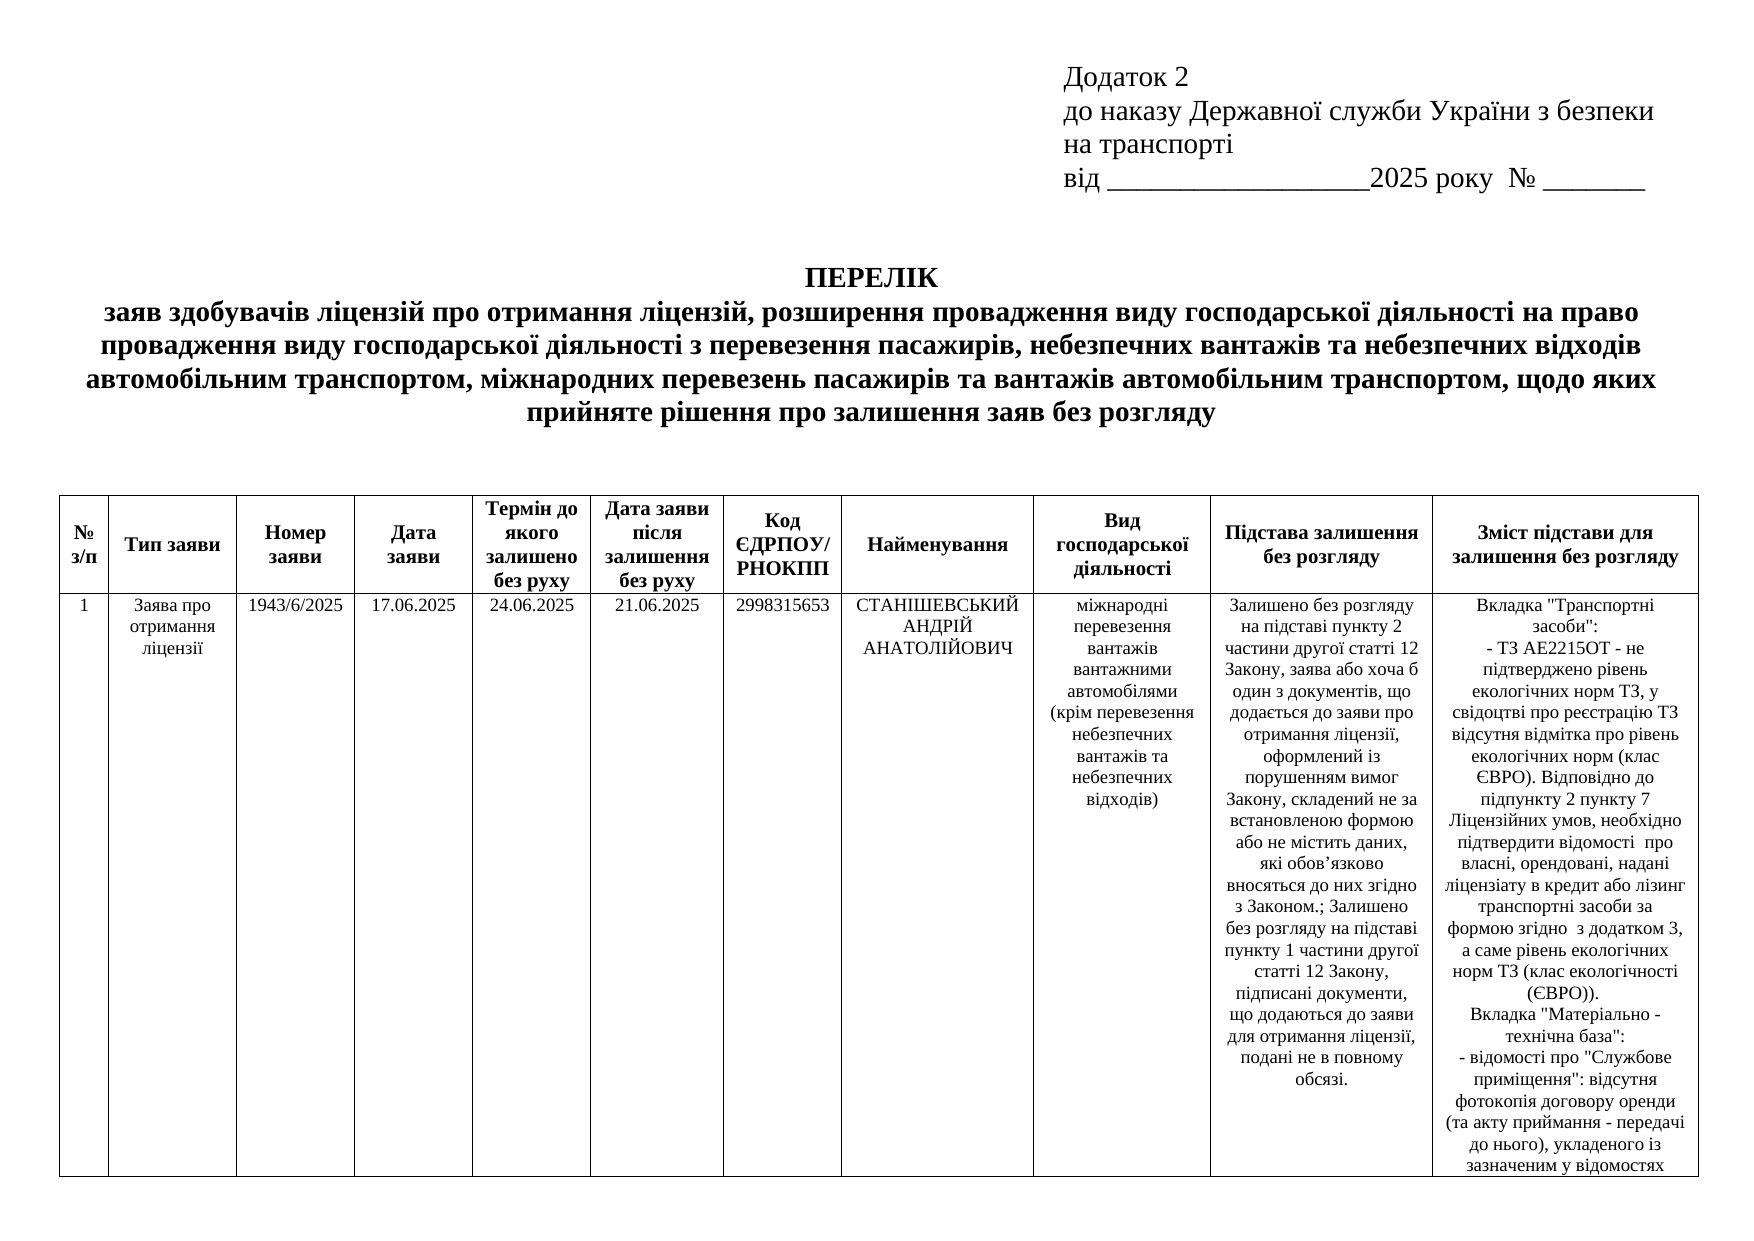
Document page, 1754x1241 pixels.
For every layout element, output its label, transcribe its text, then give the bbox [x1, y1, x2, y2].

table_header Найменування [842, 496, 1033, 592]
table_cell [1034, 594, 1210, 1176]
table_cell 1 [60, 594, 108, 1176]
text ПЕРЕЛІК [59, 260, 1683, 294]
text заяв здобувачів ліцензій про отримання ліцензій, розширення провадження виду господарської діяльності на право провадження виду господарської діяльності з перевезення пасажирів, небезпечних вантажів та небезпечних відходів автомобільним транспортом, міжнародних перевезень пасажирів та вантажів автомобільним транспортом, щодо яких прийняте рішення про залишення заяв без розгляду [59, 294, 1683, 428]
text Додаток 2 [1063, 59, 1683, 93]
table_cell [1433, 594, 1698, 1176]
table_header Вид господарської діяльності [1034, 496, 1210, 592]
table_header Номер заяви [237, 496, 354, 592]
table_header Підстава залишення без розгляду [1211, 496, 1432, 592]
table_header Тип заяви [109, 496, 236, 592]
table_header № з/п [60, 496, 108, 592]
text від __________________2025 року № _______ [1063, 160, 1683, 193]
table_header Дата заяви [355, 496, 472, 592]
table_cell 2998315653 [724, 594, 841, 1176]
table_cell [842, 594, 1033, 1176]
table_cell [1211, 594, 1432, 1176]
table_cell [109, 594, 236, 1176]
table_cell 24.06.2025 [473, 594, 590, 1176]
table_header Термін до якого залишено без руху [473, 496, 590, 592]
table_header Дата заяви після залишення без руху [591, 496, 723, 592]
table_header Зміст підстави для залишення без розгляду [1433, 496, 1698, 592]
table_header Код ЄДРПОУ/ РНОКПП [724, 496, 841, 592]
text до наказу Державної служби України з безпеки на транспорті [1063, 93, 1683, 160]
table_cell 1943/6/2025 [237, 594, 354, 1176]
table_cell 21.06.2025 [591, 594, 723, 1176]
table_cell 17.06.2025 [355, 594, 472, 1176]
